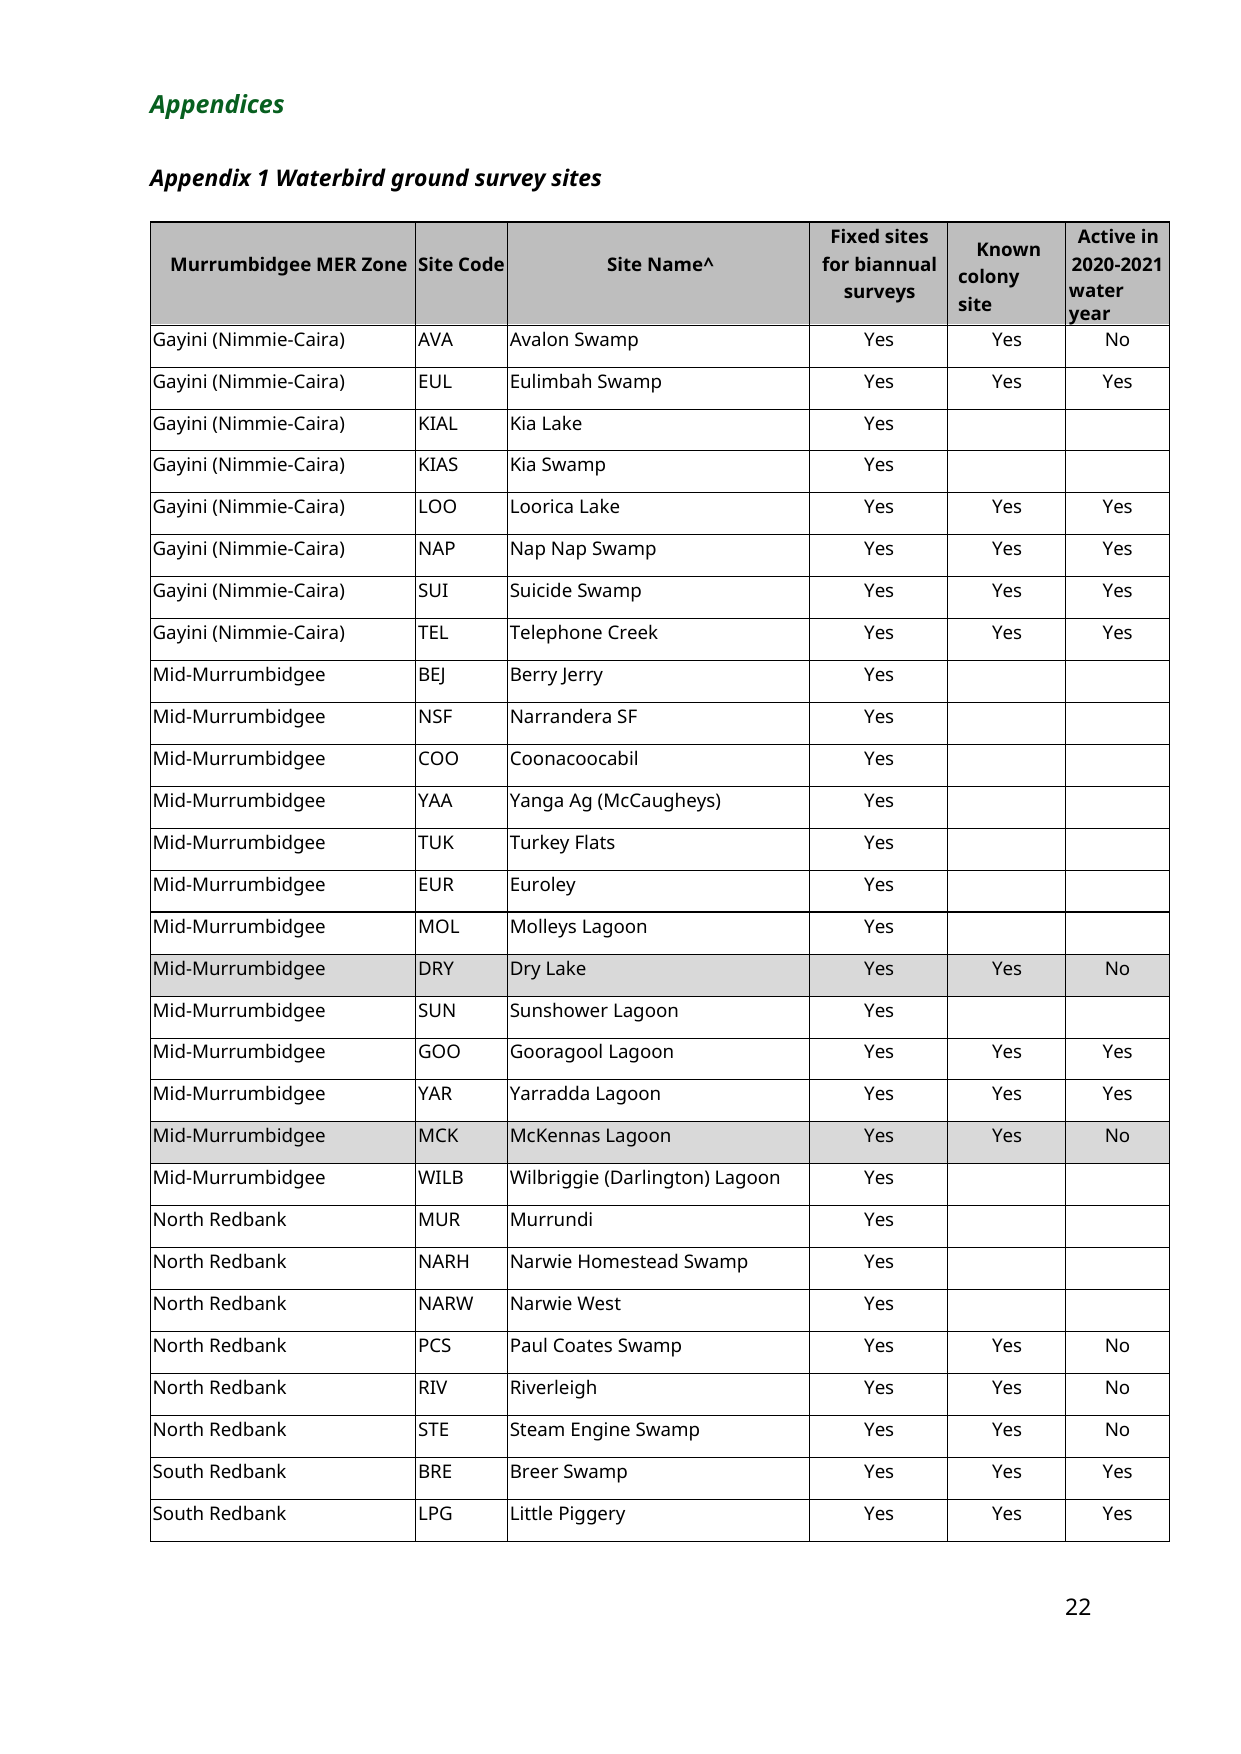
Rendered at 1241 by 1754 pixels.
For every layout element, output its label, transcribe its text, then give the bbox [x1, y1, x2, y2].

table_cell Mid-Murrumbidgee [151, 703, 415, 744]
table_cell MCK [416, 1122, 507, 1163]
table_cell GOO [416, 1039, 507, 1079]
table_cell NSF [416, 703, 507, 744]
table_cell Yes [948, 1039, 1065, 1079]
table_cell [948, 997, 1065, 1037]
table_cell MOL [416, 913, 507, 954]
table_cell Murrundi [508, 1206, 809, 1247]
table_cell Yes [810, 1416, 947, 1457]
table_cell NARW [416, 1290, 507, 1331]
table_cell [948, 703, 1065, 744]
table_cell DRY [416, 955, 507, 996]
table_cell [948, 871, 1065, 911]
table_cell Yes [810, 1039, 947, 1079]
table_cell Gayini (Nimmie-Caira) [151, 410, 415, 450]
table_cell South Redbank [151, 1458, 415, 1499]
table_cell No [1066, 1416, 1169, 1457]
table_cell Gayini (Nimmie-Caira) [151, 577, 415, 618]
table_cell Yes [1066, 493, 1169, 534]
table_cell No [1066, 1122, 1169, 1163]
table_cell Mid-Murrumbidgee [151, 1039, 415, 1079]
table_cell Mid-Murrumbidgee [151, 1122, 415, 1163]
table_cell North Redbank [151, 1206, 415, 1247]
table_cell Eulimbah Swamp [508, 368, 809, 408]
table_cell Yes [948, 1458, 1065, 1499]
table_cell North Redbank [151, 1416, 415, 1457]
table_cell Telephone Creek [508, 619, 809, 660]
table_cell Avalon Swamp [508, 326, 809, 367]
table_cell Yes [810, 871, 947, 911]
table_cell Yes [1066, 368, 1169, 408]
table_cell [1066, 1206, 1169, 1247]
table_cell Yes [810, 913, 947, 954]
table_cell Yes [810, 1248, 947, 1289]
table_cell Suicide Swamp [508, 577, 809, 618]
table_cell Yes [810, 619, 947, 660]
table_cell Mid-Murrumbidgee [151, 787, 415, 828]
table_cell [948, 410, 1065, 450]
table_cell Yes [948, 368, 1065, 408]
table_cell Yes [948, 619, 1065, 660]
table_cell Mid-Murrumbidgee [151, 1164, 415, 1205]
table_cell Yes [1066, 619, 1169, 660]
table_cell Paul Coates Swamp [508, 1332, 809, 1373]
table_cell [1066, 1248, 1169, 1289]
table_cell Yes [810, 1164, 947, 1205]
table_cell STE [416, 1416, 507, 1457]
table_cell Yes [810, 410, 947, 450]
table_cell Yes [810, 1290, 947, 1331]
table_cell North Redbank [151, 1374, 415, 1415]
table_cell Sunshower Lagoon [508, 997, 809, 1037]
table_cell Yes [810, 451, 947, 492]
table_cell [948, 745, 1065, 786]
table_cell Yes [810, 661, 947, 702]
table_cell Yes [810, 955, 947, 996]
table_cell EUL [416, 368, 507, 408]
table_cell [948, 451, 1065, 492]
table_cell COO [416, 745, 507, 786]
table_cell EUR [416, 871, 507, 911]
table_cell YAR [416, 1080, 507, 1121]
table_cell [948, 1248, 1065, 1289]
table_header Known colony site [948, 223, 1065, 324]
table_cell Yanga Ag (McCaugheys) [508, 787, 809, 828]
table_cell [1066, 703, 1169, 744]
table_cell [1066, 451, 1169, 492]
table_cell Yes [948, 326, 1065, 367]
table_cell Yes [948, 955, 1065, 996]
table_cell Steam Engine Swamp [508, 1416, 809, 1457]
table_cell Mid-Murrumbidgee [151, 913, 415, 954]
table_cell NARH [416, 1248, 507, 1289]
table_cell Yes [810, 535, 947, 576]
table_cell RIV [416, 1374, 507, 1415]
table_cell No [1066, 1332, 1169, 1373]
table_cell No [1066, 955, 1169, 996]
table_cell Riverleigh [508, 1374, 809, 1415]
table_cell [948, 829, 1065, 869]
table_cell KIAL [416, 410, 507, 450]
table_cell Kia Swamp [508, 451, 809, 492]
table_cell YAA [416, 787, 507, 828]
table_cell [1066, 745, 1169, 786]
table_cell PCS [416, 1332, 507, 1373]
table_cell Yes [810, 577, 947, 618]
table_cell North Redbank [151, 1290, 415, 1331]
table_cell Yes [810, 1500, 947, 1541]
table_cell Molleys Lagoon [508, 913, 809, 954]
table_cell NAP [416, 535, 507, 576]
table_cell [1066, 410, 1169, 450]
table_cell Loorica Lake [508, 493, 809, 534]
table_cell Narwie West [508, 1290, 809, 1331]
table_cell Mid-Murrumbidgee [151, 871, 415, 911]
table_cell Berry Jerry [508, 661, 809, 702]
table_cell AVA [416, 326, 507, 367]
table_cell Narrandera SF [508, 703, 809, 744]
table_cell Mid-Murrumbidgee [151, 745, 415, 786]
table_cell Yes [810, 787, 947, 828]
table_cell MUR [416, 1206, 507, 1247]
table_cell Gayini (Nimmie-Caira) [151, 535, 415, 576]
table_cell Dry Lake [508, 955, 809, 996]
table_cell Yes [1066, 577, 1169, 618]
table_cell Yes [810, 1332, 947, 1373]
table_cell [948, 1206, 1065, 1247]
table_cell BRE [416, 1458, 507, 1499]
table_cell [1066, 661, 1169, 702]
table_cell Yes [948, 535, 1065, 576]
table_cell Gayini (Nimmie-Caira) [151, 619, 415, 660]
table_cell [948, 913, 1065, 954]
table_cell BEJ [416, 661, 507, 702]
table_cell Nap Nap Swamp [508, 535, 809, 576]
table_cell Yes [810, 326, 947, 367]
table_cell [1066, 1290, 1169, 1331]
table_cell Yes [810, 493, 947, 534]
table_cell Yes [810, 1122, 947, 1163]
table_cell Yes [810, 703, 947, 744]
table_cell Gayini (Nimmie-Caira) [151, 326, 415, 367]
table_cell Yes [948, 1416, 1065, 1457]
table_cell [1066, 997, 1169, 1037]
table_cell TUK [416, 829, 507, 869]
table_cell Yes [810, 368, 947, 408]
table_cell KIAS [416, 451, 507, 492]
table_cell Mid-Murrumbidgee [151, 955, 415, 996]
table_cell Coonacoocabil [508, 745, 809, 786]
table_cell Mid-Murrumbidgee [151, 1080, 415, 1121]
table_cell Yes [1066, 1458, 1169, 1499]
table_cell Mid-Murrumbidgee [151, 997, 415, 1037]
table_cell Yes [810, 745, 947, 786]
table_cell Yes [810, 997, 947, 1037]
subtitle Appendices [150, 87, 1182, 121]
table_cell WILB [416, 1164, 507, 1205]
table_cell [1066, 913, 1169, 954]
table_cell Mid-Murrumbidgee [151, 829, 415, 869]
table_cell [1066, 829, 1169, 869]
table_cell Yes [810, 1458, 947, 1499]
table_header Active in 2020-2021 water year [1066, 223, 1169, 324]
table_cell Gayini (Nimmie-Caira) [151, 451, 415, 492]
table_cell LPG [416, 1500, 507, 1541]
table_cell Mid-Murrumbidgee [151, 661, 415, 702]
table_cell No [1066, 1374, 1169, 1415]
table_cell Gayini (Nimmie-Caira) [151, 368, 415, 408]
table_cell SUN [416, 997, 507, 1037]
table_cell North Redbank [151, 1332, 415, 1373]
table_header Site Name^ [508, 223, 809, 324]
table_cell Wilbriggie (Darlington) Lagoon [508, 1164, 809, 1205]
table_cell [948, 787, 1065, 828]
table_cell TEL [416, 619, 507, 660]
table_cell Yes [948, 577, 1065, 618]
table_cell Yes [948, 1332, 1065, 1373]
table_cell Yes [948, 1374, 1065, 1415]
table_cell Yes [1066, 1080, 1169, 1121]
table_cell North Redbank [151, 1248, 415, 1289]
table_cell Kia Lake [508, 410, 809, 450]
table_cell Yes [810, 1080, 947, 1121]
table_cell [1066, 1164, 1169, 1205]
table_cell [948, 661, 1065, 702]
subtitle Appendix 1 Waterbird ground survey sites [150, 162, 1182, 193]
table_header Fixed sites for biannual surveys [810, 223, 947, 324]
table_cell LOO [416, 493, 507, 534]
table_header Murrumbidgee MER Zone [151, 223, 415, 324]
table_cell Yes [948, 1500, 1065, 1541]
table_header Site Code [416, 223, 507, 324]
table_cell South Redbank [151, 1500, 415, 1541]
table_cell [1066, 871, 1169, 911]
table_cell Yes [1066, 1500, 1169, 1541]
table_cell Gooragool Lagoon [508, 1039, 809, 1079]
table_cell Yes [948, 1080, 1065, 1121]
table_cell SUI [416, 577, 507, 618]
table_cell Turkey Flats [508, 829, 809, 869]
table_cell Yes [948, 1122, 1065, 1163]
table_cell Euroley [508, 871, 809, 911]
table_cell [1066, 787, 1169, 828]
table_cell Breer Swamp [508, 1458, 809, 1499]
table_cell Yarradda Lagoon [508, 1080, 809, 1121]
table_cell Yes [810, 1374, 947, 1415]
table_cell Yes [1066, 535, 1169, 576]
table_cell Yes [810, 1206, 947, 1247]
table_cell [948, 1164, 1065, 1205]
table_cell Little Piggery [508, 1500, 809, 1541]
table_cell McKennas Lagoon [508, 1122, 809, 1163]
table_cell No [1066, 326, 1169, 367]
table_cell Narwie Homestead Swamp [508, 1248, 809, 1289]
table_cell Gayini (Nimmie-Caira) [151, 493, 415, 534]
table_cell [948, 1290, 1065, 1331]
table_cell Yes [810, 829, 947, 869]
table_cell Yes [1066, 1039, 1169, 1079]
table_cell Yes [948, 493, 1065, 534]
